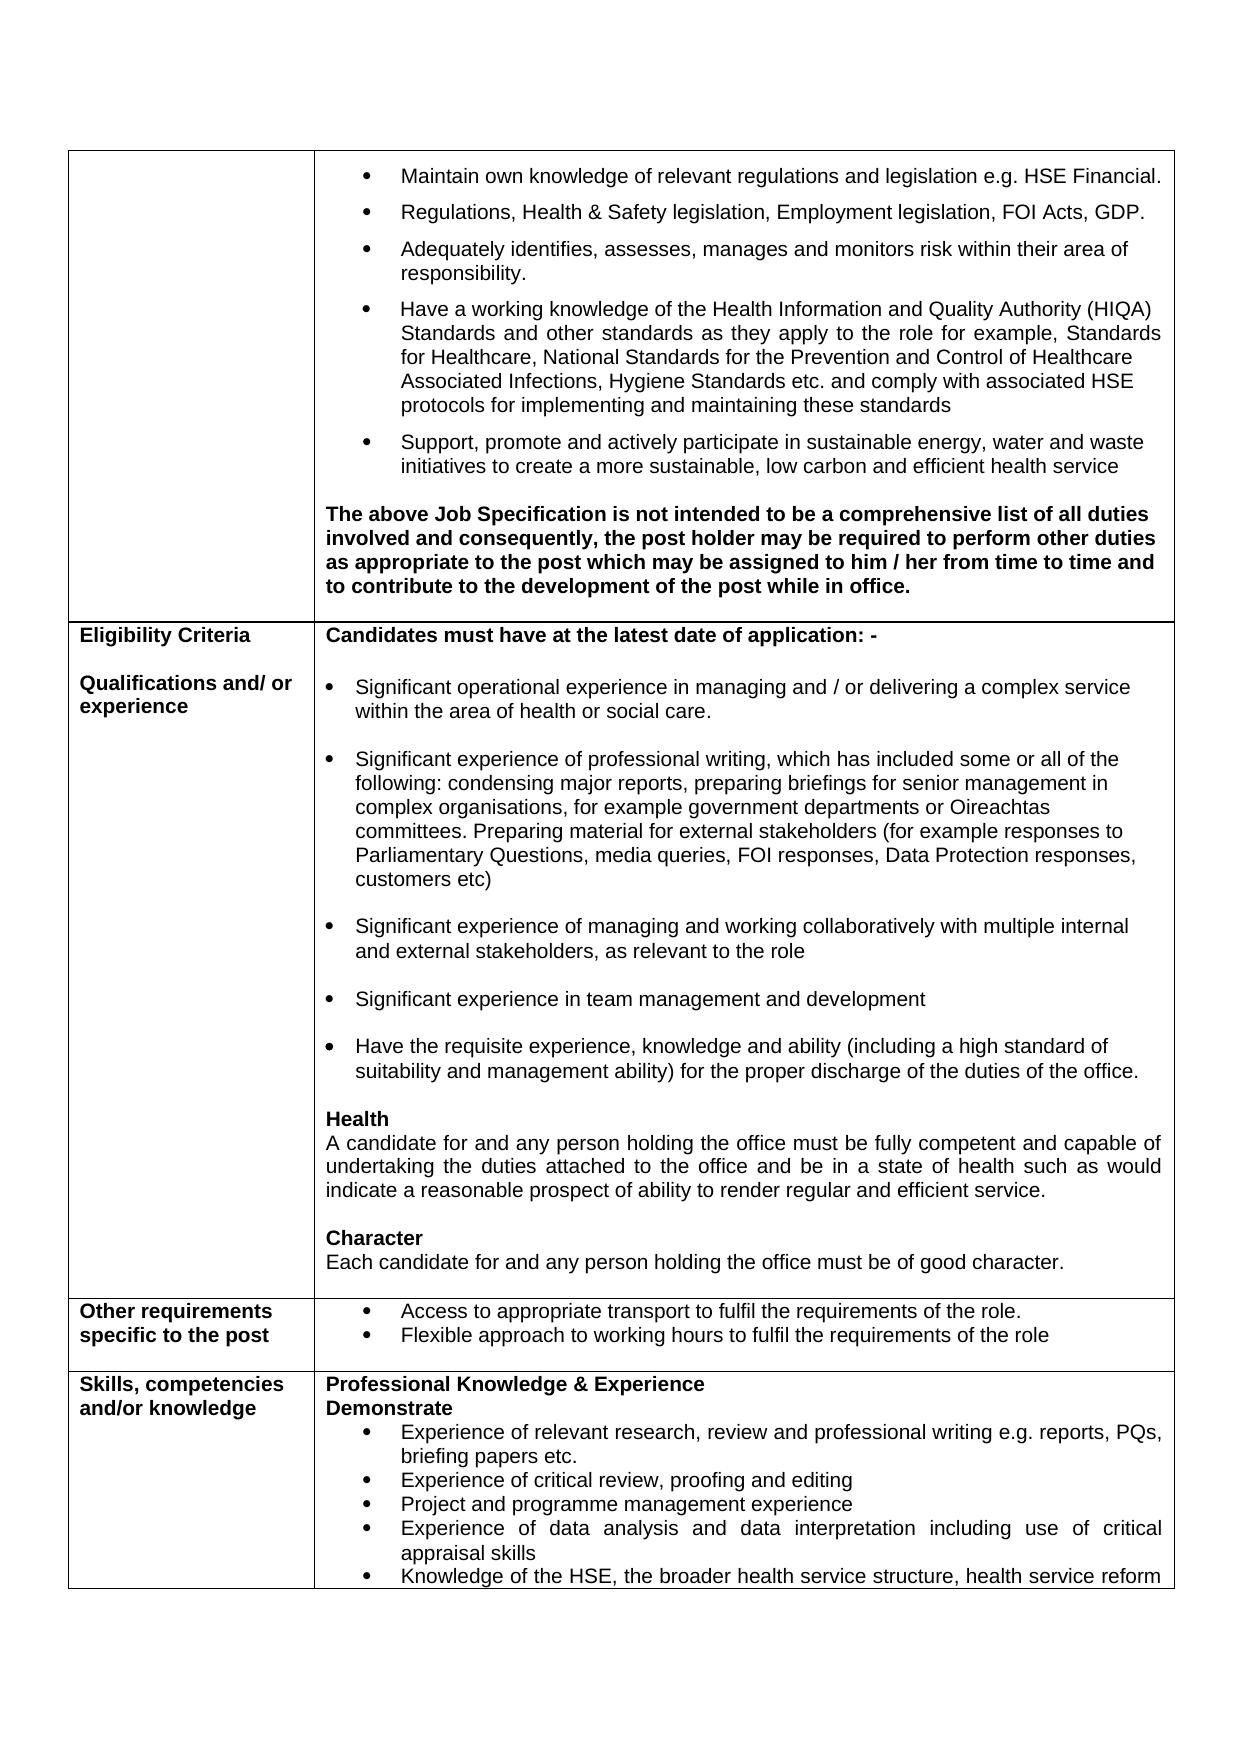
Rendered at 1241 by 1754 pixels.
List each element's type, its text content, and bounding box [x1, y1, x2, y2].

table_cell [315, 151, 1174, 621]
table_cell Eligibility Criteria Qualifications and/ or experience [69, 623, 314, 1298]
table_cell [69, 1372, 314, 1588]
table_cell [69, 151, 314, 621]
table_cell Access to appropriate transport to fulfil the requirements of the role. Flexible approach to working hours to fulfil the requirements of the role [315, 1299, 1174, 1371]
table_cell Candidates must have at the latest date of application: - Significant operational experience in managing and / or delivering a complex service within the area of health or social care. Significant experience of professional writing, which has included some or all of the following: condensing major reports, preparing briefings for senior management in complex organisations, for example government departments or Oireachtas committees. Preparing material for external stakeholders (for example responses to Parliamentary Questions, media queries, FOI responses, Data Protection responses, customers etc) Significant experience of managing and working collaboratively with multiple internal and external stakeholders, as relevant to the role Significant experience in team management and development Have the requisite experience, knowledge and ability (including a high standard of suitability and management ability) for the proper discharge of the duties of the office. Health A candidate for and any person holding the office must be fully competent and capable of undertaking the duties attached to the office and be in a state of health such as would indicate a reasonable prospect of ability to render regular and efficient service. Character Each candidate for and any person holding the office must be of good character. [315, 623, 1174, 1298]
table_cell Other requirements specific to the post [69, 1299, 314, 1371]
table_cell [315, 1372, 1174, 1588]
